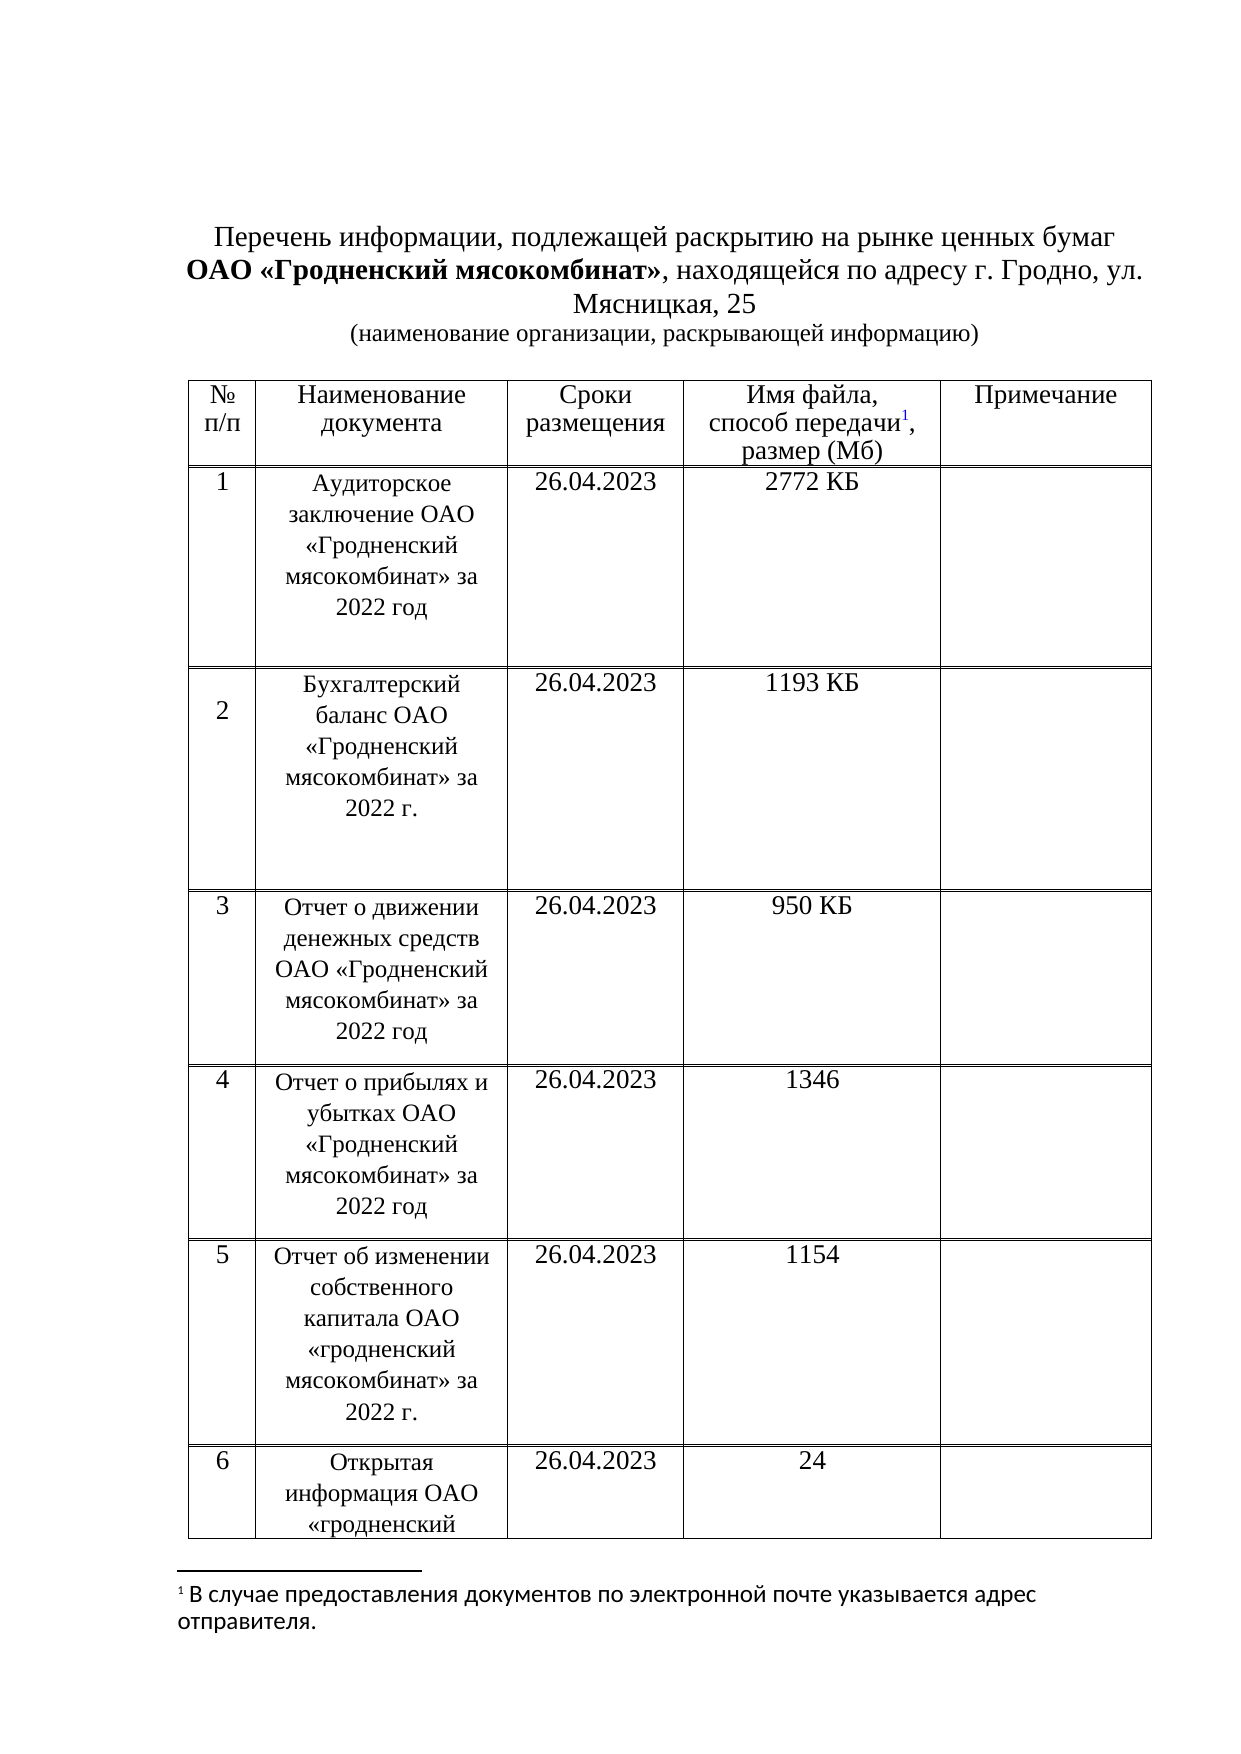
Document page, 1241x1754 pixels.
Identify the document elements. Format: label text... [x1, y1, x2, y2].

table_cell 26.04.2023 [508, 1447, 683, 1538]
table_cell Отчет о прибылях и убытках ОАО «Гродненский мясокомбинат» за 2022 год [256, 1067, 507, 1238]
table_cell [941, 892, 1151, 1063]
text ОАО «Гродненский мясокомбинат», находящейся по адресу г. Гродно, ул. Мясницкая, 25 [177, 252, 1152, 319]
table_cell 24 [684, 1447, 940, 1538]
table_header Примечание [941, 381, 1151, 465]
table_cell 3 [189, 892, 255, 1063]
table_cell [941, 1447, 1151, 1538]
table_cell 26.04.2023 [508, 669, 683, 889]
table_cell [941, 669, 1151, 889]
table_cell 26.04.2023 [508, 468, 683, 666]
table_cell 950 КБ [684, 892, 940, 1063]
table_header Имя файла, способ передачи, размер (Мб) [684, 381, 940, 465]
table_cell 4 [189, 1067, 255, 1238]
table_cell 1346 [684, 1067, 940, 1238]
table_cell Отчет о движении денежных средств ОАО «Гродненский мясокомбинат» за 2022 год [256, 892, 507, 1063]
table_cell 1193 КБ [684, 669, 940, 889]
table_header Сроки размещения [508, 381, 683, 465]
text (наименование организации, раскрывающей информацию) [177, 320, 1152, 346]
table_cell [941, 468, 1151, 666]
table_cell 26.04.2023 [508, 892, 683, 1063]
table_cell Отчет об изменении собственного капитала ОАО «гродненский мясокомбинат» за 2022 г. [256, 1241, 507, 1444]
table_cell [941, 1241, 1151, 1444]
table_cell 1154 [684, 1241, 940, 1444]
table_cell 5 [189, 1241, 255, 1444]
table_cell Бухгалтерский баланс ОАО «Гродненский мясокомбинат» за 2022 г. [256, 669, 507, 889]
table_cell 6 [189, 1447, 255, 1538]
table_cell Аудиторское заключение ОАО «Гродненский мясокомбинат» за 2022 год [256, 468, 507, 666]
table_header № п/п [189, 381, 255, 465]
table_cell 26.04.2023 [508, 1067, 683, 1238]
table_header Наименование документа [256, 381, 507, 465]
table_cell [941, 1067, 1151, 1238]
table_cell 1 [189, 468, 255, 666]
table_cell 2 [189, 669, 255, 889]
text Перечень информации, подлежащей раскрытию на рынке ценных бумаг [177, 219, 1152, 252]
table_cell 26.04.2023 [508, 1241, 683, 1444]
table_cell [256, 1447, 507, 1538]
table_cell 2772 КБ [684, 468, 940, 666]
